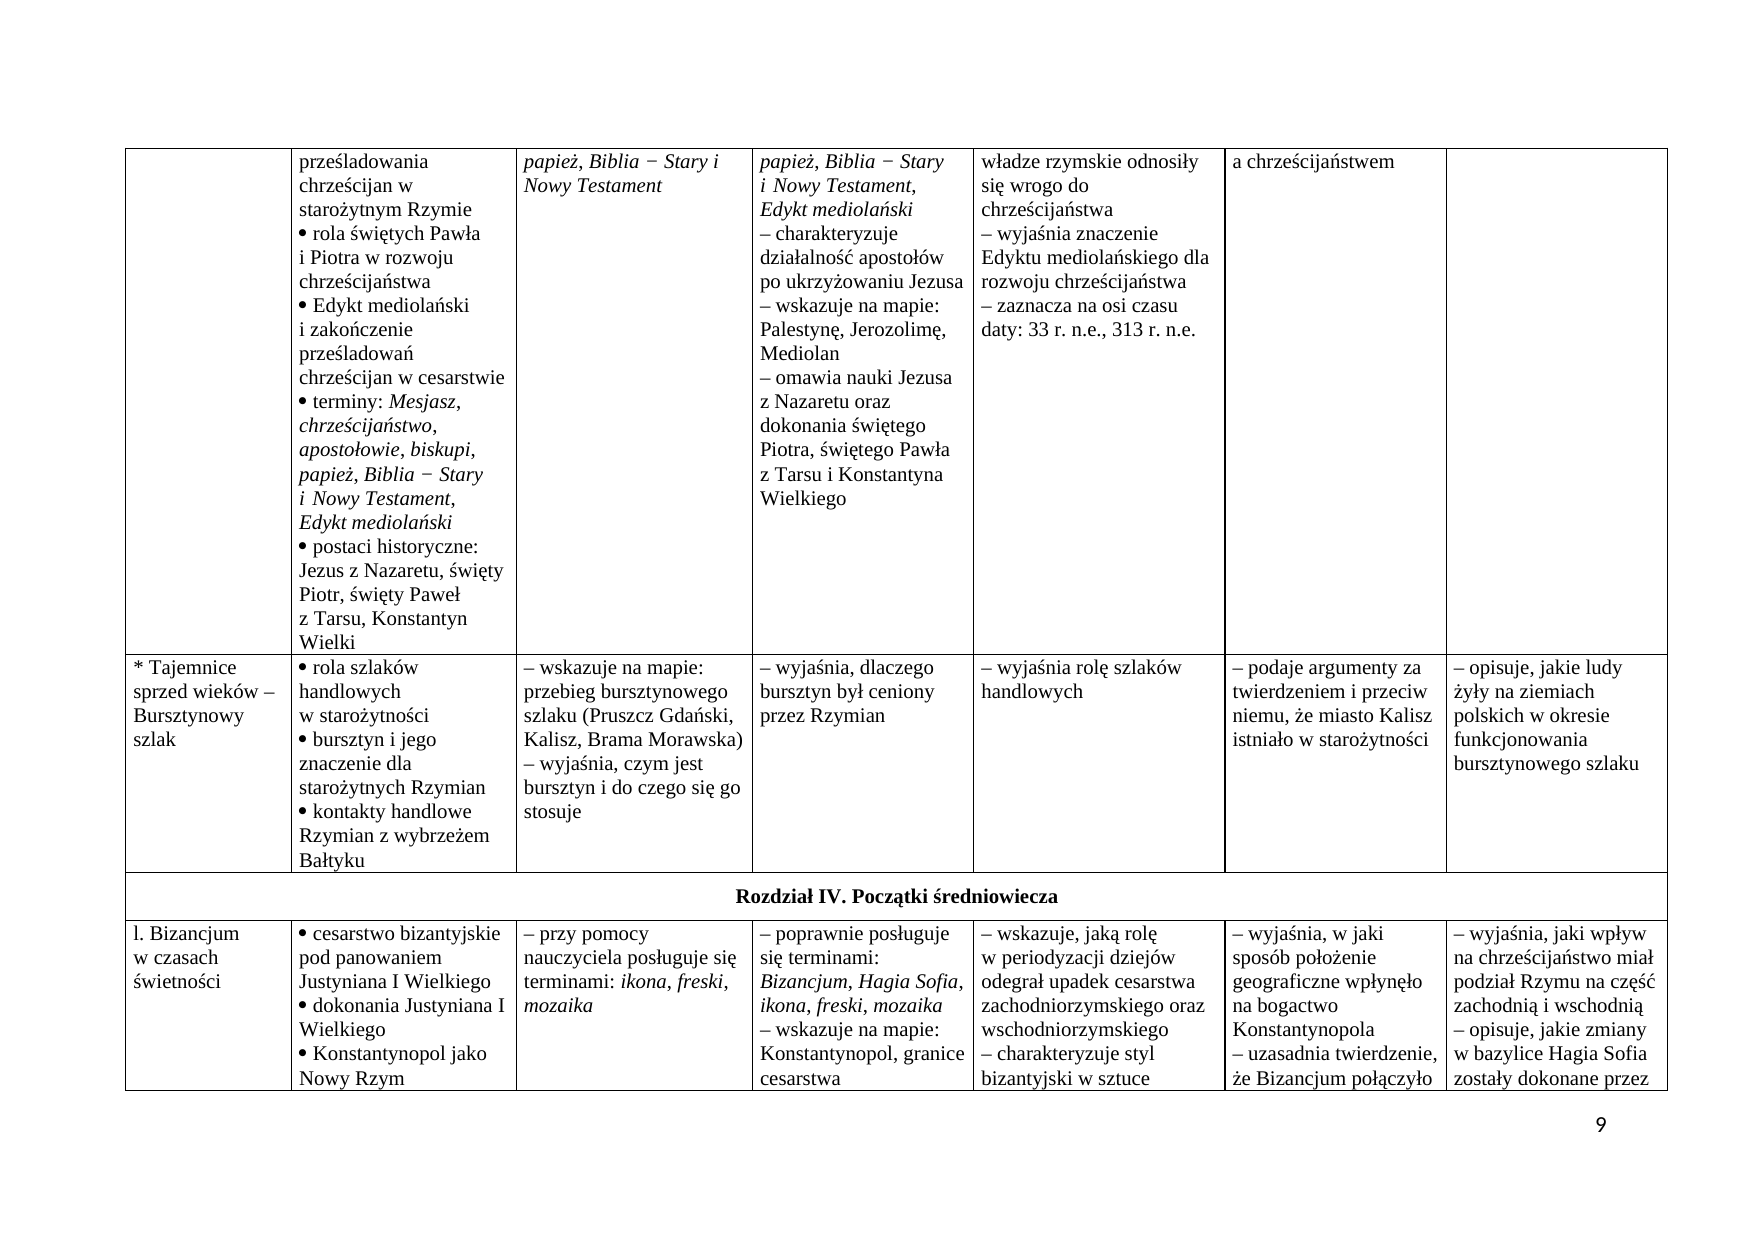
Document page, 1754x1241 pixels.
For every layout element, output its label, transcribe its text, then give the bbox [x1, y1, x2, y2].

table_cell – opisuje, jakie ludy żyły na ziemiach polskich w okresie funkcjonowania bursztynowego szlaku [1447, 655, 1667, 872]
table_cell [753, 149, 973, 654]
table_cell – podaje argumenty za twierdzeniem i przeciw niemu, że miasto Kalisz istniało w starożytności [1226, 655, 1446, 872]
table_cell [974, 149, 1224, 654]
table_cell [1447, 149, 1667, 654]
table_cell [126, 921, 291, 1089]
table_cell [292, 149, 516, 654]
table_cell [292, 921, 516, 1089]
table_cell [517, 149, 752, 654]
table_cell rola szlaków handlowych w starożytności bursztyn i jego znaczenie dla starożytnych Rzymian kontakty handlowe Rzymian z wybrzeżem Bałtyku [292, 655, 516, 872]
table_cell Rozdział IV. Początki średniowiecza [126, 873, 1667, 920]
table_cell – wyjaśnia rolę szlaków handlowych [974, 655, 1224, 872]
table_cell – wyjaśnia, dlaczego bursztyn był ceniony przez Rzymian [753, 655, 973, 872]
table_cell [126, 149, 291, 654]
table_cell – wskazuje na mapie: przebieg bursztynowego szlaku (Pruszcz Gdański, Kalisz, Brama Morawska) – wyjaśnia, czym jest bursztyn i do czego się go stosuje [517, 655, 752, 872]
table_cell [753, 921, 973, 1089]
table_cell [1226, 921, 1446, 1089]
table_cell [974, 921, 1224, 1089]
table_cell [517, 921, 752, 1089]
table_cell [1226, 149, 1446, 654]
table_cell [1447, 921, 1667, 1089]
table_cell * Tajemnice sprzed wieków – Bursztynowy szlak [126, 655, 291, 872]
